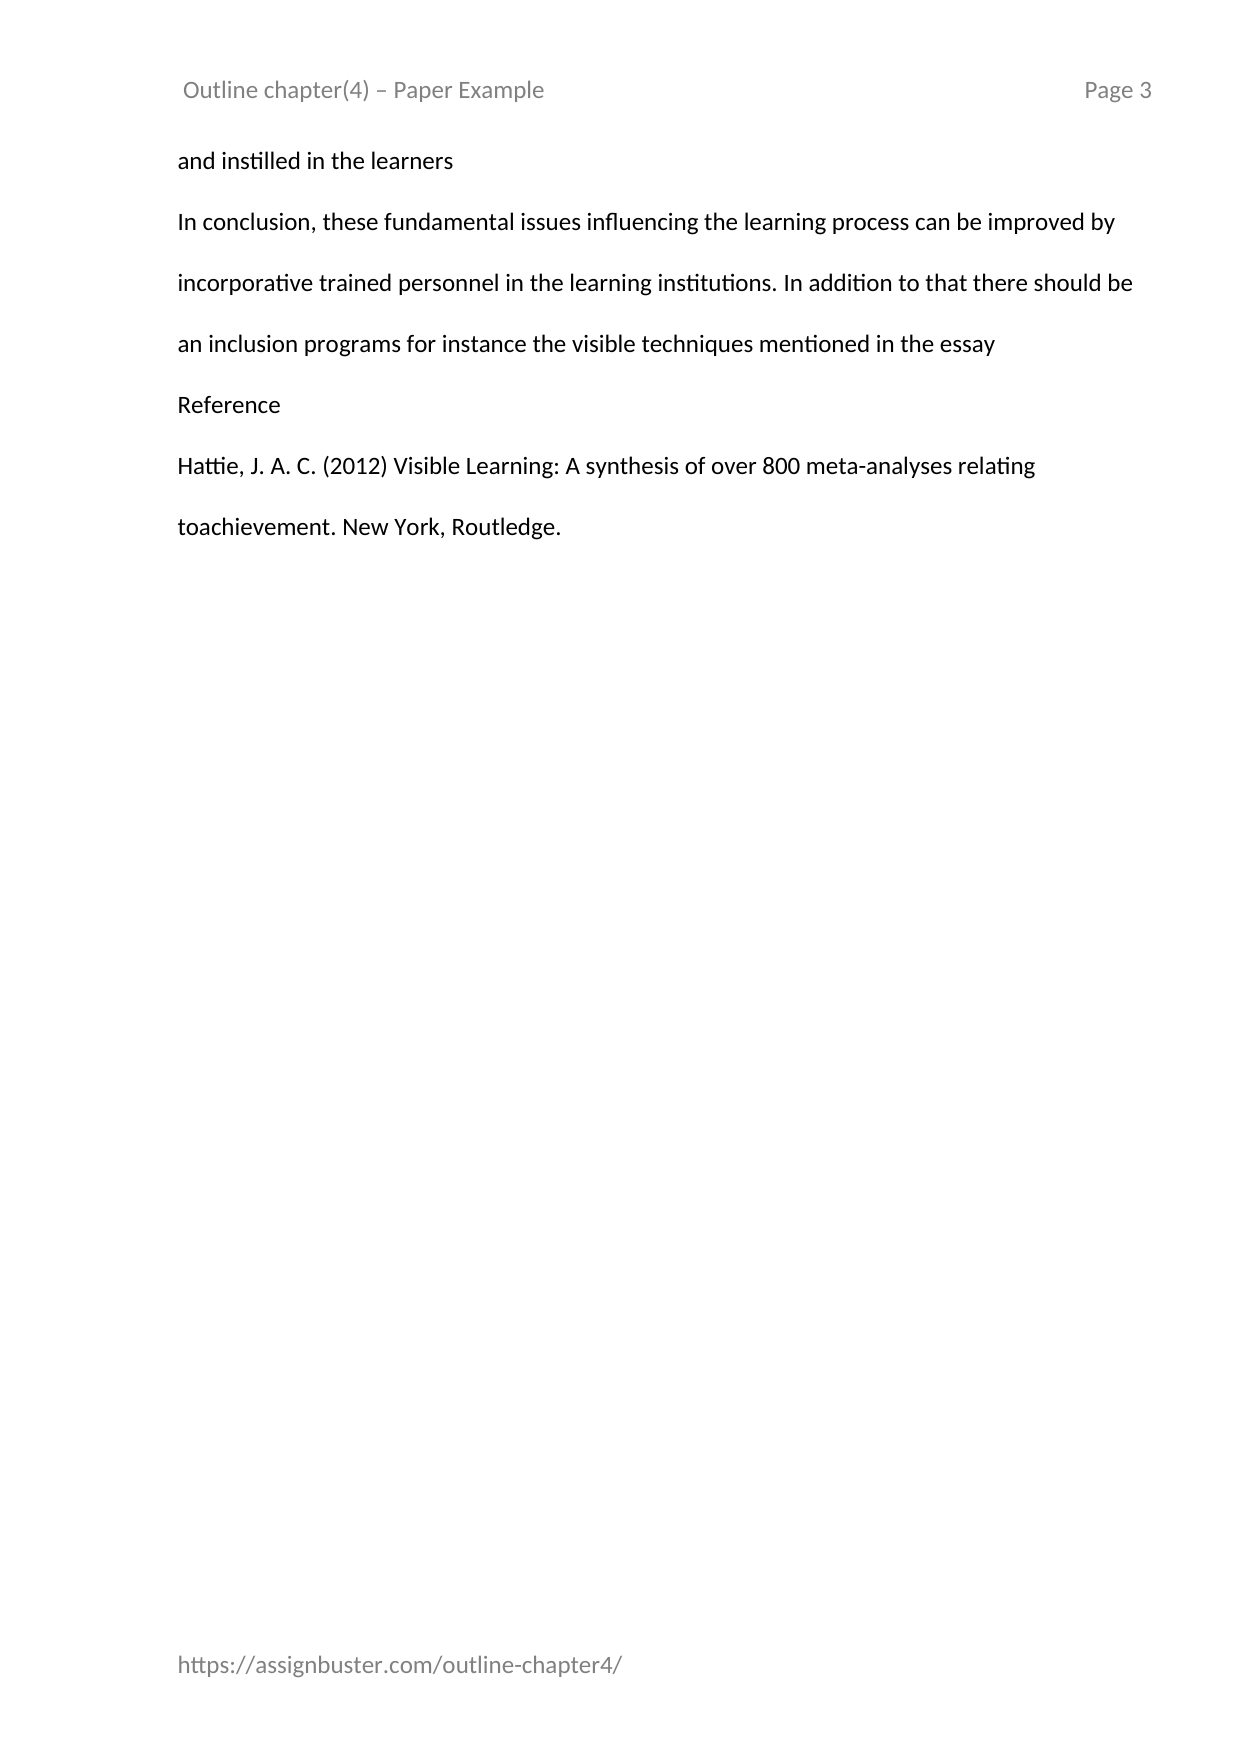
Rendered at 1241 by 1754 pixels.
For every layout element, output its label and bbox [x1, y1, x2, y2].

text [177, 145, 1152, 542]
